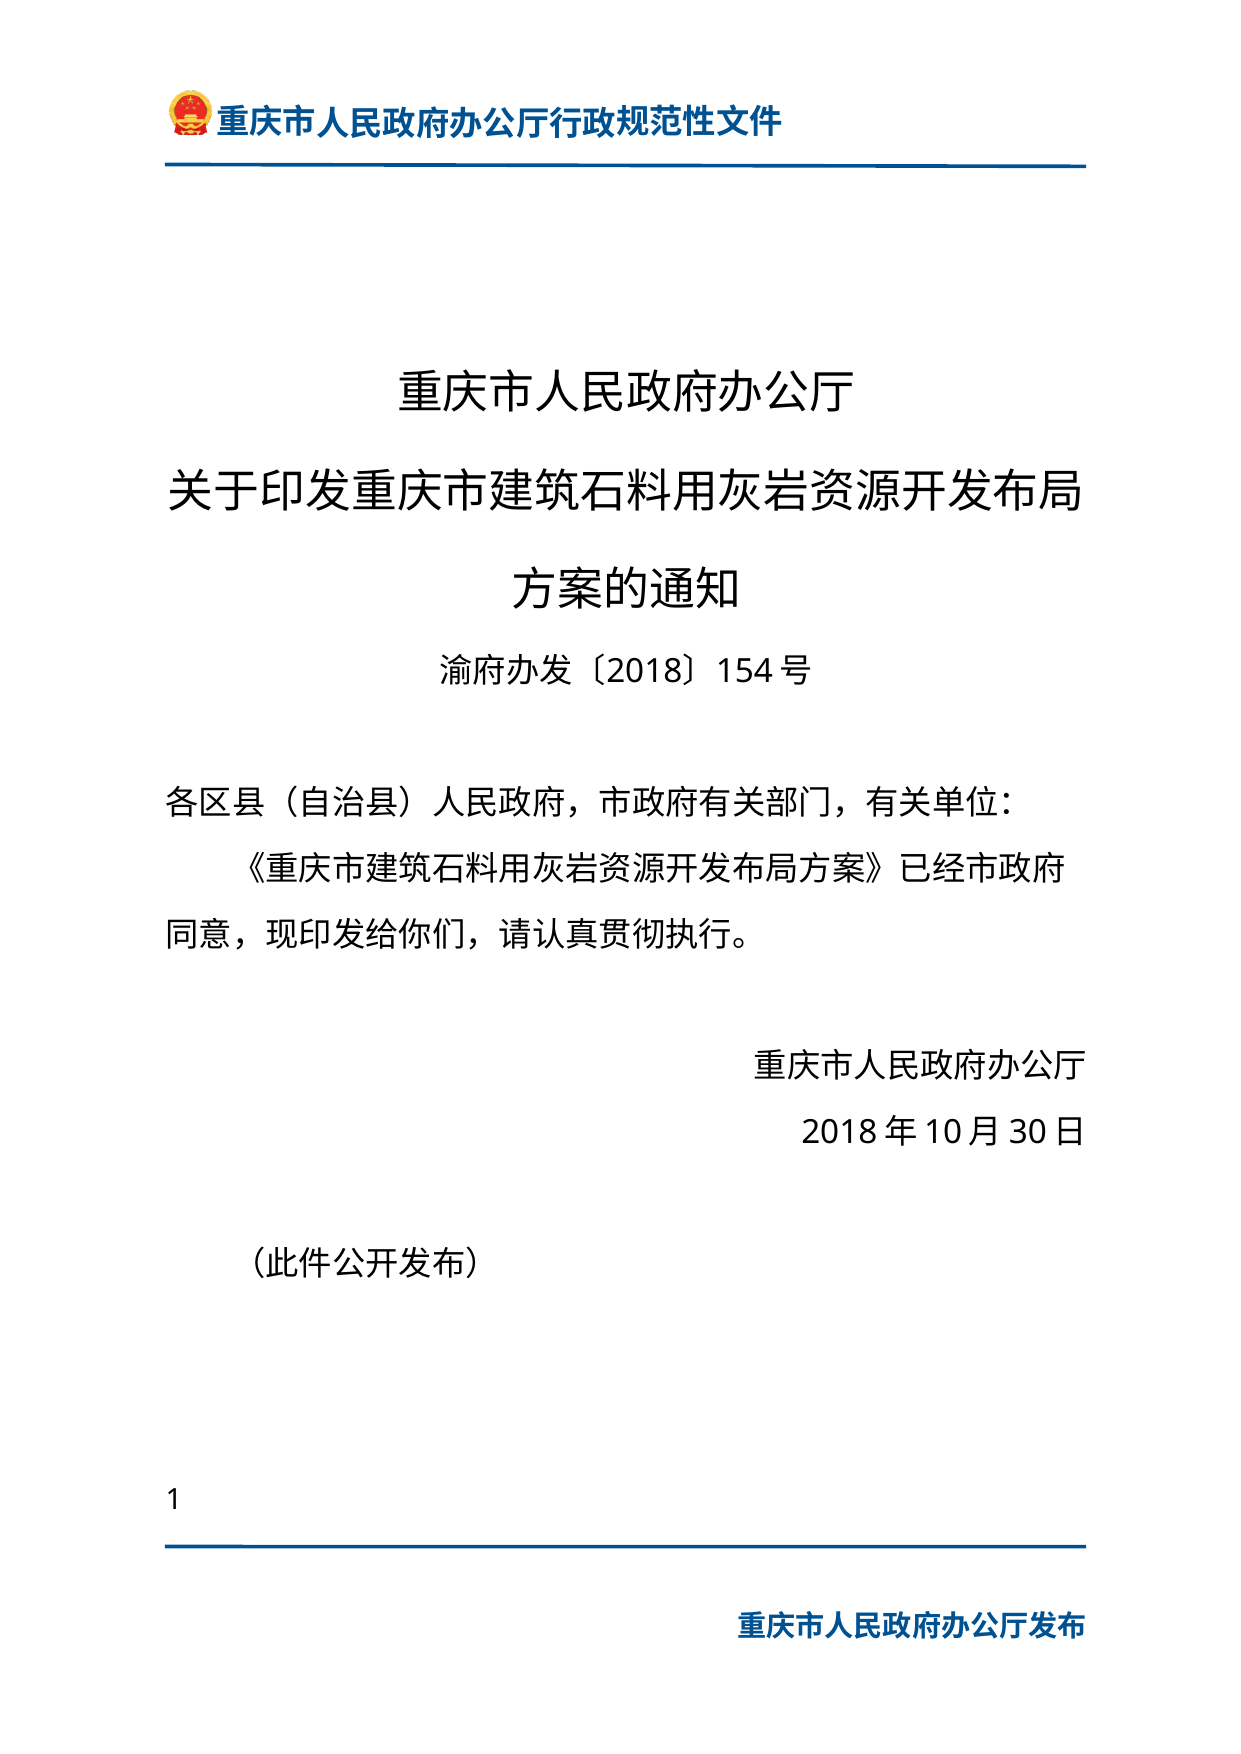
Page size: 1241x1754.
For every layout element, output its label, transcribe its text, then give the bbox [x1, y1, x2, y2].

picture [165, 88, 216, 139]
text 关于印发重庆市建筑石料用灰岩资源开发布局方案的通知 [165, 438, 1087, 635]
text 重庆市人民政府办公厅 [165, 1030, 1087, 1096]
text （此件公开发布） [165, 1228, 1087, 1293]
text 重庆市人民政府办公厅 [165, 339, 1087, 438]
text 《重庆市建筑石料用灰岩资源开发布局方案》已经市政府同意，现印发给你们，请认真贯彻执行。 [165, 833, 1087, 964]
text 2018年10月30日 [165, 1096, 1087, 1162]
text 各区县（自治县）人民政府，市政府有关部门，有关单位： [165, 767, 1087, 833]
text 渝府办发〔2018〕154号 [165, 635, 1087, 701]
